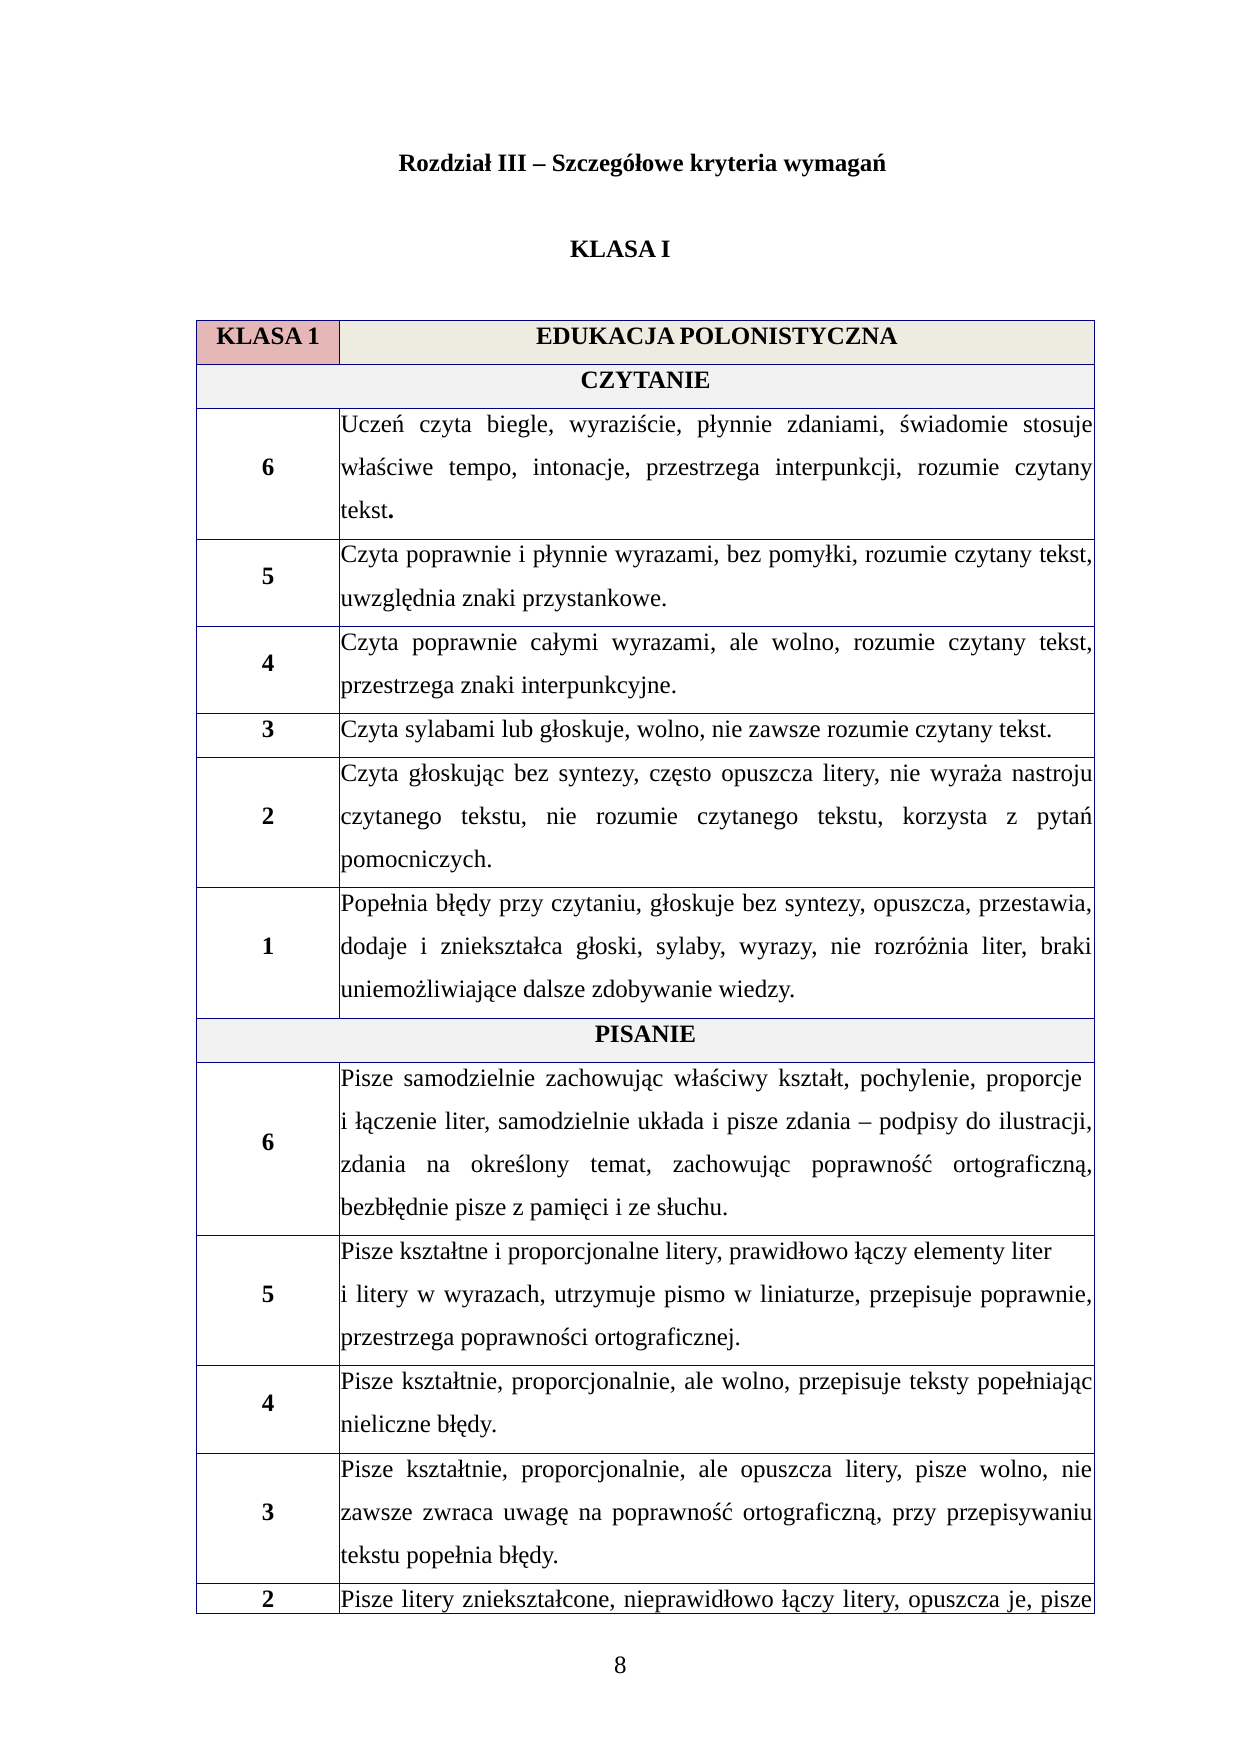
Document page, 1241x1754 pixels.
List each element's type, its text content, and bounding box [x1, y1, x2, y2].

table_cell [340, 1584, 1094, 1613]
table_cell 6 [197, 409, 339, 538]
table_cell 3 [197, 1454, 339, 1583]
text KLASA I [148, 234, 1093, 263]
table_cell PISANIE [197, 1019, 1094, 1062]
table_cell 4 [197, 627, 339, 713]
table_cell Czyta głoskując bez syntezy, często opuszcza litery, nie wyraża nastroju czytanego tekstu, nie rozumie czytanego tekstu, korzysta z pytań pomocniczych. [340, 758, 1094, 887]
text Rozdział III – Szczegółowe kryteria wymagań [192, 148, 1093, 176]
table_cell 5 [197, 1236, 339, 1365]
table_cell 5 [197, 540, 339, 626]
table_cell CZYTANIE [197, 365, 1094, 408]
table_cell Pisze samodzielnie zachowując właściwy kształt, pochylenie, proporcje i łączenie liter, samodzielnie układa i pisze zdania – podpisy do ilustracji, zdania na określony temat, zachowując poprawność ortograficzną, bezbłędnie pisze z pamięci i ze słuchu. [340, 1063, 1094, 1235]
table_cell Uczeń czyta biegle, wyraziście, płynnie zdaniami, świadomie stosuje właściwe tempo, intonacje, przestrzega interpunkcji, rozumie czytany tekst. [340, 409, 1094, 538]
table_header KLASA 1 [197, 321, 339, 364]
table_cell Pisze kształtnie, proporcjonalnie, ale wolno, przepisuje teksty popełniając nieliczne błędy. [340, 1366, 1094, 1453]
table_cell 2 [197, 1584, 339, 1613]
table_cell Popełnia błędy przy czytaniu, głoskuje bez syntezy, opuszcza, przestawia, dodaje i zniekształca głoski, sylaby, wyrazy, nie rozróżnia liter, braki uniemożliwiające dalsze zdobywanie wiedzy. [340, 888, 1094, 1018]
table_cell Czyta poprawnie i płynnie wyrazami, bez pomyłki, rozumie czytany tekst, uwzględnia znaki przystankowe. [340, 540, 1094, 626]
table_cell Czyta poprawnie całymi wyrazami, ale wolno, rozumie czytany tekst, przestrzega znaki interpunkcyjne. [340, 627, 1094, 713]
table_cell Czyta sylabami lub głoskuje, wolno, nie zawsze rozumie czytany tekst. [340, 714, 1094, 757]
table_cell 4 [197, 1366, 339, 1453]
table_cell 6 [197, 1063, 339, 1235]
table_cell Pisze kształtne i proporcjonalne litery, prawidłowo łączy elementy liter i litery w wyrazach, utrzymuje pismo w liniaturze, przepisuje poprawnie, przestrzega poprawności ortograficznej. [340, 1236, 1094, 1365]
table_cell 2 [197, 758, 339, 887]
table_cell 1 [197, 888, 339, 1018]
table_header EDUKACJA POLONISTYCZNA [340, 321, 1094, 364]
table_cell 3 [197, 714, 339, 757]
table_cell Pisze kształtnie, proporcjonalnie, ale opuszcza litery, pisze wolno, nie zawsze zwraca uwagę na poprawność ortograficzną, przy przepisywaniu tekstu popełnia błędy. [340, 1454, 1094, 1583]
